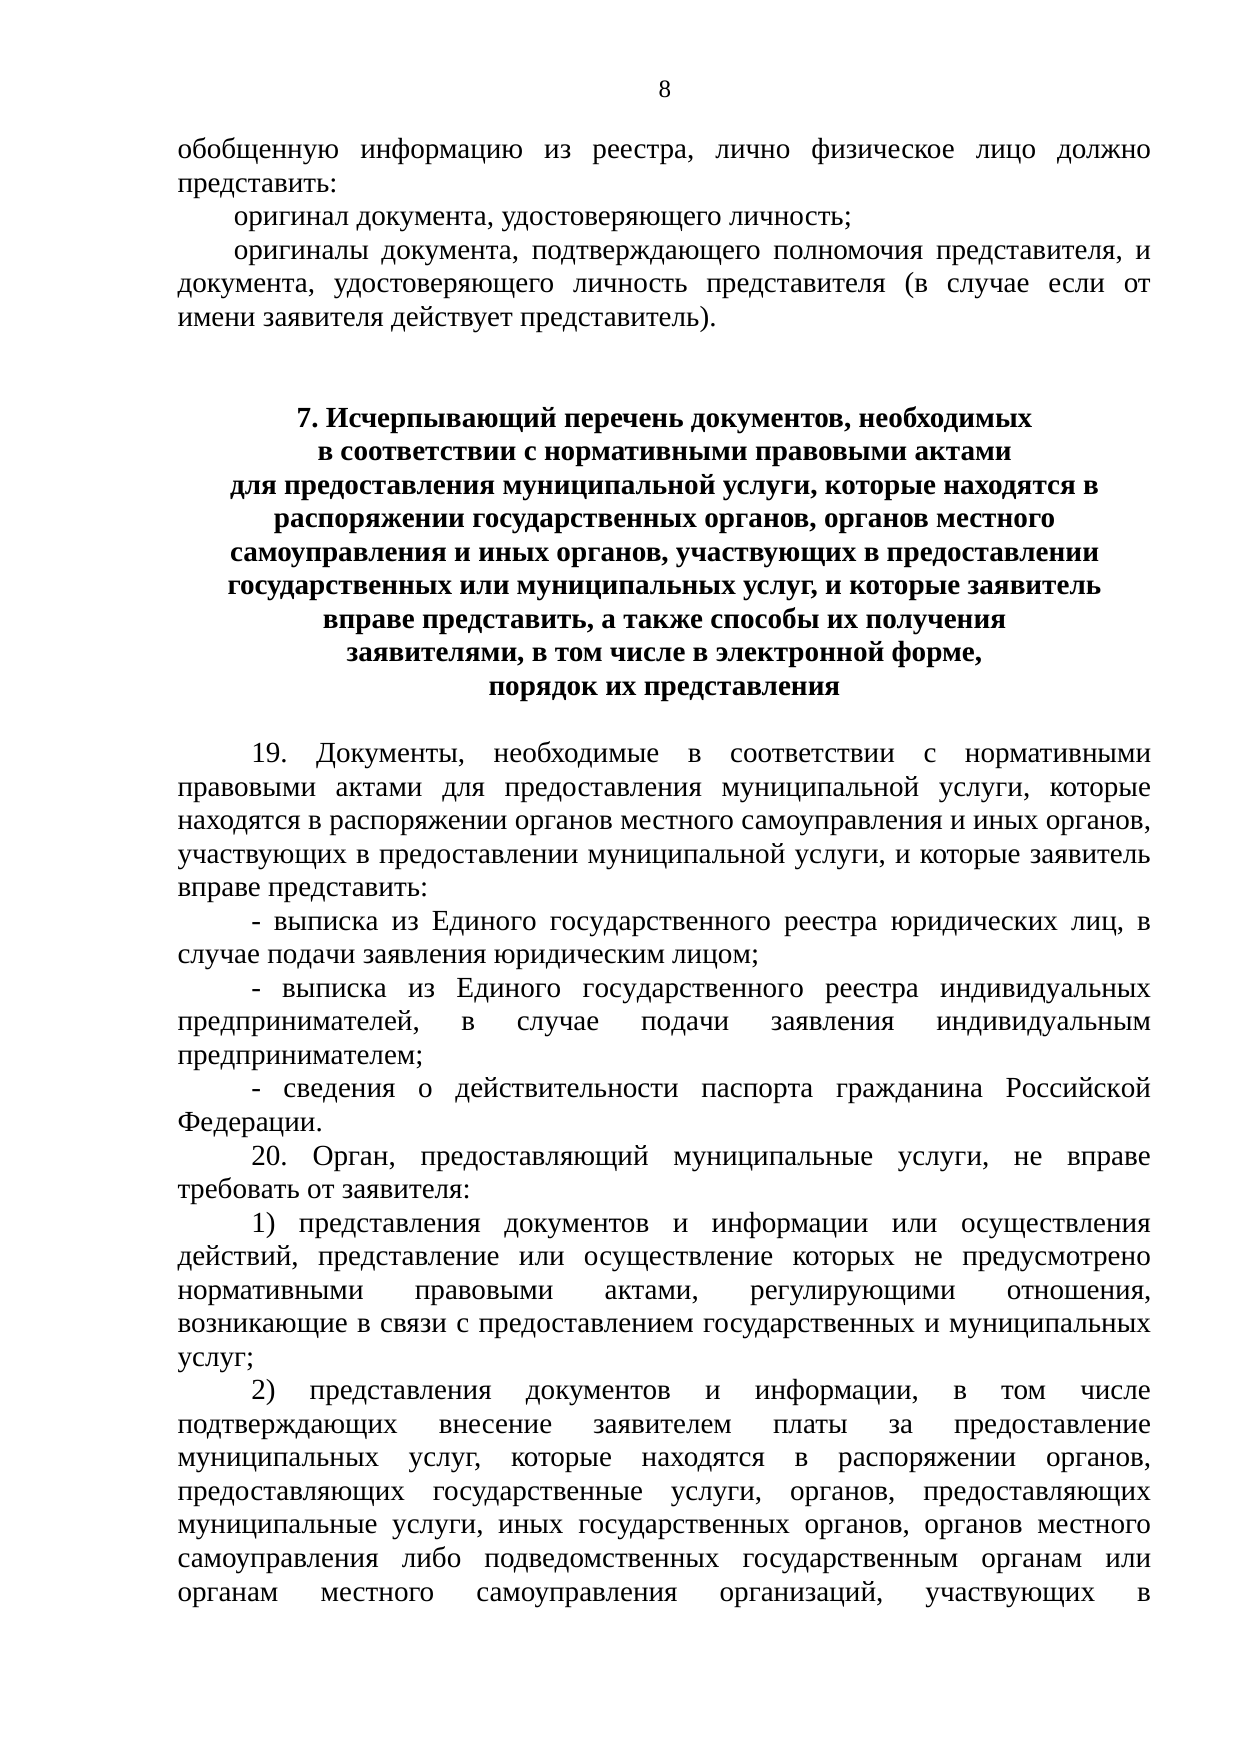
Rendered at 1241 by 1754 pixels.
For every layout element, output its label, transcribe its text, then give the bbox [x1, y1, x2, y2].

title в соответствии с нормативными правовыми актами [177, 433, 1152, 467]
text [177, 1372, 1152, 1607]
title 7. Исчерпывающий перечень документов, необходимых [177, 400, 1152, 433]
text 1) представления документов и информации или осуществления действий, представление или осуществление которых не предусмотрено нормативными правовыми актами, регулирующими отношения, возникающие в связи с предоставлением государственных и муниципальных услуг; [177, 1205, 1152, 1372]
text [177, 131, 1152, 198]
text 20. Орган, предоставляющий муниципальные услуги, не вправе требовать от заявителя: [177, 1138, 1152, 1205]
title самоуправления и иных органов, участвующих в предоставлении [177, 534, 1152, 567]
title заявителями, в том числе в электронной форме, [177, 634, 1152, 668]
text оригиналы документа, подтверждающего полномочия представителя, и документа, удостоверяющего личность представителя (в случае если от имени заявителя действует представитель). [177, 232, 1152, 333]
text - сведения о действительности паспорта гражданина Российской Федерации. [177, 1071, 1152, 1138]
text оригинал документа, удостоверяющего личность; [177, 198, 1152, 232]
text - выписка из Единого государственного реестра индивидуальных предпринимателей, в случае подачи заявления индивидуальным предпринимателем; [177, 970, 1152, 1071]
text 19. Документы, необходимые в соответствии с нормативными правовыми актами для предоставления муниципальной услуги, которые находятся в распоряжении органов местного самоуправления и иных органов, участвующих в предоставлении муниципальной услуги, и которые заявитель вправе представить: [177, 735, 1152, 903]
title порядок их представления [177, 668, 1152, 702]
title вправе представить, а также способы их получения [177, 601, 1152, 634]
title для предоставления муниципальной услуги, которые находятся в распоряжении государственных органов, органов местного [177, 467, 1152, 534]
title государственных или муниципальных услуг, и которые заявитель [177, 567, 1152, 601]
text - выписка из Единого государственного реестра юридических лиц, в случае подачи заявления юридическим лицом; [177, 903, 1152, 970]
